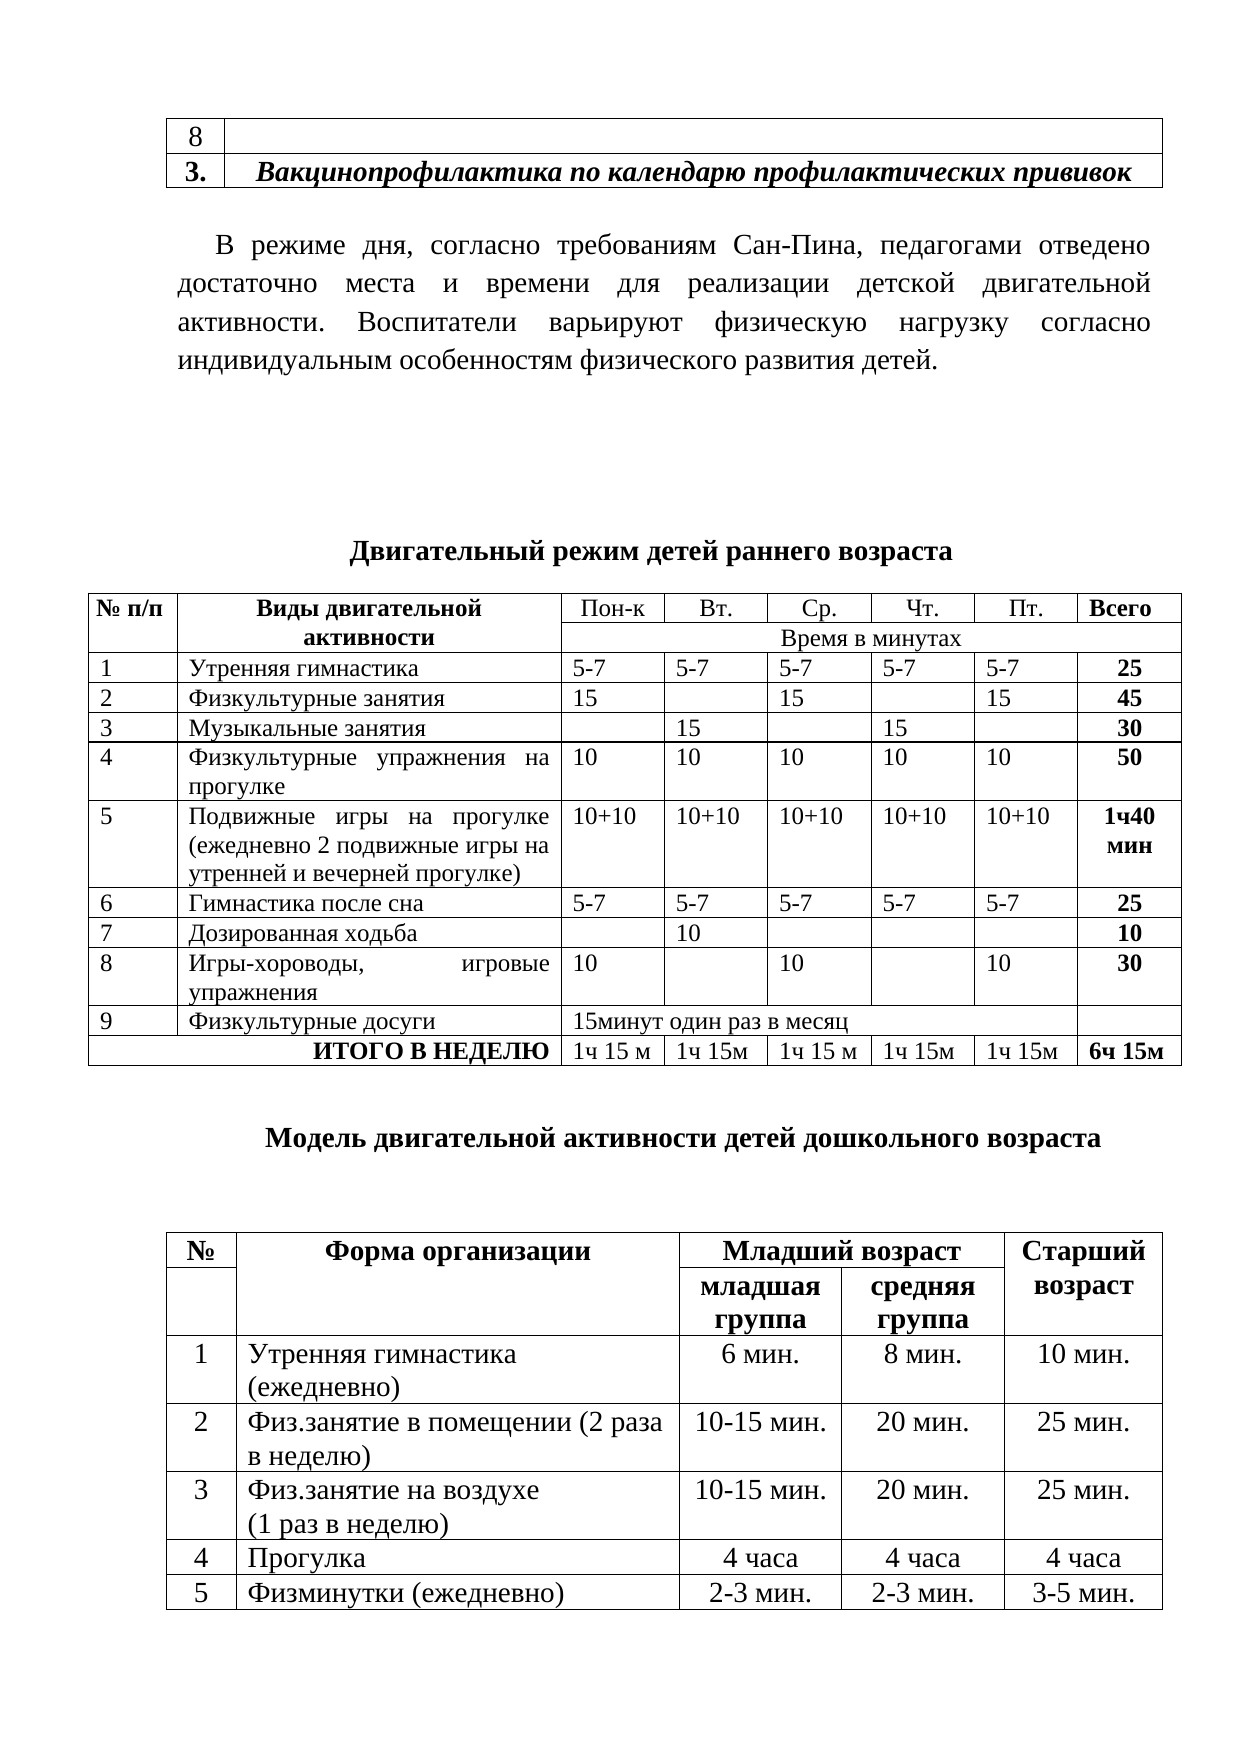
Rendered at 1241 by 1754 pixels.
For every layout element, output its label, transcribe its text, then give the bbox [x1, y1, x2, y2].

table_cell 5-7 [665, 888, 767, 917]
table_cell Игры-хороводы, игровые упражнения [178, 948, 561, 1005]
table_cell [562, 918, 664, 947]
table_cell 10 [562, 743, 664, 800]
table_cell 3. [167, 154, 224, 187]
table_cell 6ч 15м [1078, 1036, 1181, 1065]
table_header Всего [1078, 594, 1181, 622]
table_cell 10 [665, 743, 767, 800]
text В режиме дня, согласно требованиям Сан-Пина, педагогами отведено достаточно места и времени для реализации детской двигательной активности. Воспитатели варьируют физическую нагрузку согласно индивидуальным особенностям физического развития детей. [177, 227, 1152, 376]
table_cell 10+10 [665, 801, 767, 887]
table_cell 1ч 15м [975, 1036, 1077, 1065]
table_header Вт. [665, 594, 767, 622]
table_cell 2-3 мин. [842, 1575, 1004, 1608]
table_cell 10 [768, 948, 871, 1005]
table_cell 10 [768, 743, 871, 800]
table_cell Вакцинопрофилактика по календарю профилактических прививок [225, 154, 1162, 187]
table_cell Физкультурные занятия [178, 683, 561, 712]
table_cell 5-7 [562, 653, 664, 682]
table_cell 3 [167, 1472, 236, 1539]
table_cell 25 мин. [1005, 1404, 1162, 1471]
table_cell Утренняя гимнастика (ежедневно) [237, 1336, 679, 1403]
table_cell 5 [89, 801, 177, 887]
table_cell ИТОГО В НЕДЕЛЮ [89, 1036, 561, 1065]
table_cell 5-7 [975, 888, 1077, 917]
table_cell [1078, 1006, 1181, 1035]
table_cell Физкультурные упражнения на прогулке [178, 743, 561, 800]
table_cell 1ч 15м [872, 1036, 974, 1065]
table_cell 4 часа [1005, 1540, 1162, 1574]
table_cell [872, 918, 974, 947]
table_cell 4 часа [842, 1540, 1004, 1574]
table_header № [167, 1233, 236, 1267]
table_cell 1 [167, 1336, 236, 1403]
table_header Пон-к [562, 594, 664, 622]
table_cell 4 [89, 743, 177, 800]
table_cell Музыкальные занятия [178, 713, 561, 741]
table_cell 2 [167, 1404, 236, 1471]
table_cell 1ч40 мин [1078, 801, 1181, 887]
table_header Ср. [768, 594, 871, 622]
table_cell 10 [665, 918, 767, 947]
table_cell 8 мин. [842, 1336, 1004, 1403]
table_cell [167, 1268, 236, 1335]
table_cell Физминутки (ежедневно) [237, 1575, 679, 1608]
table_header Форма организации [237, 1233, 679, 1335]
table_cell 30 [1078, 948, 1181, 1005]
table_cell 10 [562, 948, 664, 1005]
table_cell 20 мин. [842, 1404, 1004, 1471]
table_cell 10+10 [975, 801, 1077, 887]
table_cell младшая группа [680, 1268, 841, 1335]
table_cell 1 [89, 653, 177, 682]
table_cell [872, 683, 974, 712]
table_cell 3 [89, 713, 177, 741]
table_cell 8 [89, 948, 177, 1005]
table_header Виды двигательной активности [178, 594, 561, 652]
table_cell 5-7 [562, 888, 664, 917]
table_cell [562, 713, 664, 741]
table_cell 2.8 [167, 119, 224, 153]
table_cell 5-7 [665, 653, 767, 682]
table_cell Время в минутах [562, 623, 1181, 652]
table_cell 3-5 мин. [1005, 1575, 1162, 1608]
table_cell 10 [872, 743, 974, 800]
table_cell 15 [975, 683, 1077, 712]
table_cell [665, 948, 767, 1005]
table_cell средняя группа [842, 1268, 1004, 1335]
table_header Старший возраст [1005, 1233, 1162, 1335]
table_cell [975, 713, 1077, 741]
table_cell 6 [89, 888, 177, 917]
text Двигательный режим детей раннего возраста [177, 533, 1125, 567]
table_cell 10 [1078, 918, 1181, 947]
table_cell Физкультурные досуги [178, 1006, 561, 1035]
table_cell 4 [167, 1540, 236, 1574]
table_cell Прогулка [237, 1540, 679, 1574]
table_cell [768, 918, 871, 947]
table_cell 5 [167, 1575, 236, 1608]
table_cell 15 [562, 683, 664, 712]
table_cell 9 [89, 1006, 177, 1035]
table_cell 15 [665, 713, 767, 741]
table_cell 2 [89, 683, 177, 712]
table_cell Подвижные игры на прогулке (ежедневно 2 подвижные игры на утренней и вечерней прогулке) [178, 801, 561, 887]
table_cell [975, 918, 1077, 947]
table_cell 5-7 [768, 653, 871, 682]
table_cell 5-7 [872, 653, 974, 682]
table_cell 30 [1078, 713, 1181, 741]
table_cell 20 мин. [842, 1472, 1004, 1539]
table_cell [225, 119, 1162, 153]
table_cell Дозированная ходьба [178, 918, 561, 947]
table_cell 10+10 [768, 801, 871, 887]
table_cell 6 мин. [680, 1336, 841, 1403]
table_header Пт. [975, 594, 1077, 622]
table_cell 10-15 мин. [680, 1472, 841, 1539]
table_cell 15минут один раз в месяц [562, 1006, 1077, 1035]
table_cell Гимнастика после сна [178, 888, 561, 917]
table_header № п/п [89, 594, 177, 652]
table_cell 10 мин. [1005, 1336, 1162, 1403]
table_cell 45 [1078, 683, 1181, 712]
table_cell 1ч 15 м [768, 1036, 871, 1065]
table_cell 4 часа [680, 1540, 841, 1574]
table_cell 25 [1078, 653, 1181, 682]
table_cell 1ч 15м [665, 1036, 767, 1065]
table_cell Утренняя гимнастика [178, 653, 561, 682]
table_cell [872, 948, 974, 1005]
table_cell 15 [768, 683, 871, 712]
table_cell 10+10 [562, 801, 664, 887]
table_cell 2-3 мин. [680, 1575, 841, 1608]
table_cell 5-7 [872, 888, 974, 917]
text Модель двигательной активности детей дошкольного возраста [177, 1120, 1152, 1153]
table_cell 25 мин. [1005, 1472, 1162, 1539]
table_cell 10-15 мин. [680, 1404, 841, 1471]
table_cell [768, 713, 871, 741]
table_cell [665, 683, 767, 712]
table_cell 1ч 15 м [562, 1036, 664, 1065]
table_cell 10+10 [872, 801, 974, 887]
table_cell 10 [975, 948, 1077, 1005]
table_header Младший возраст [680, 1233, 1004, 1267]
table_cell Физ.занятие в помещении (2 раза в неделю) [237, 1404, 679, 1471]
table_cell 15 [872, 713, 974, 741]
table_cell 7 [89, 918, 177, 947]
table_cell 10 [975, 743, 1077, 800]
table_header Чт. [872, 594, 974, 622]
table_cell 5-7 [768, 888, 871, 917]
table_cell 25 [1078, 888, 1181, 917]
table_cell 50 [1078, 743, 1181, 800]
table_cell Физ.занятие на воздухе (1 раз в неделю) [237, 1472, 679, 1539]
table_cell 5-7 [975, 653, 1077, 682]
